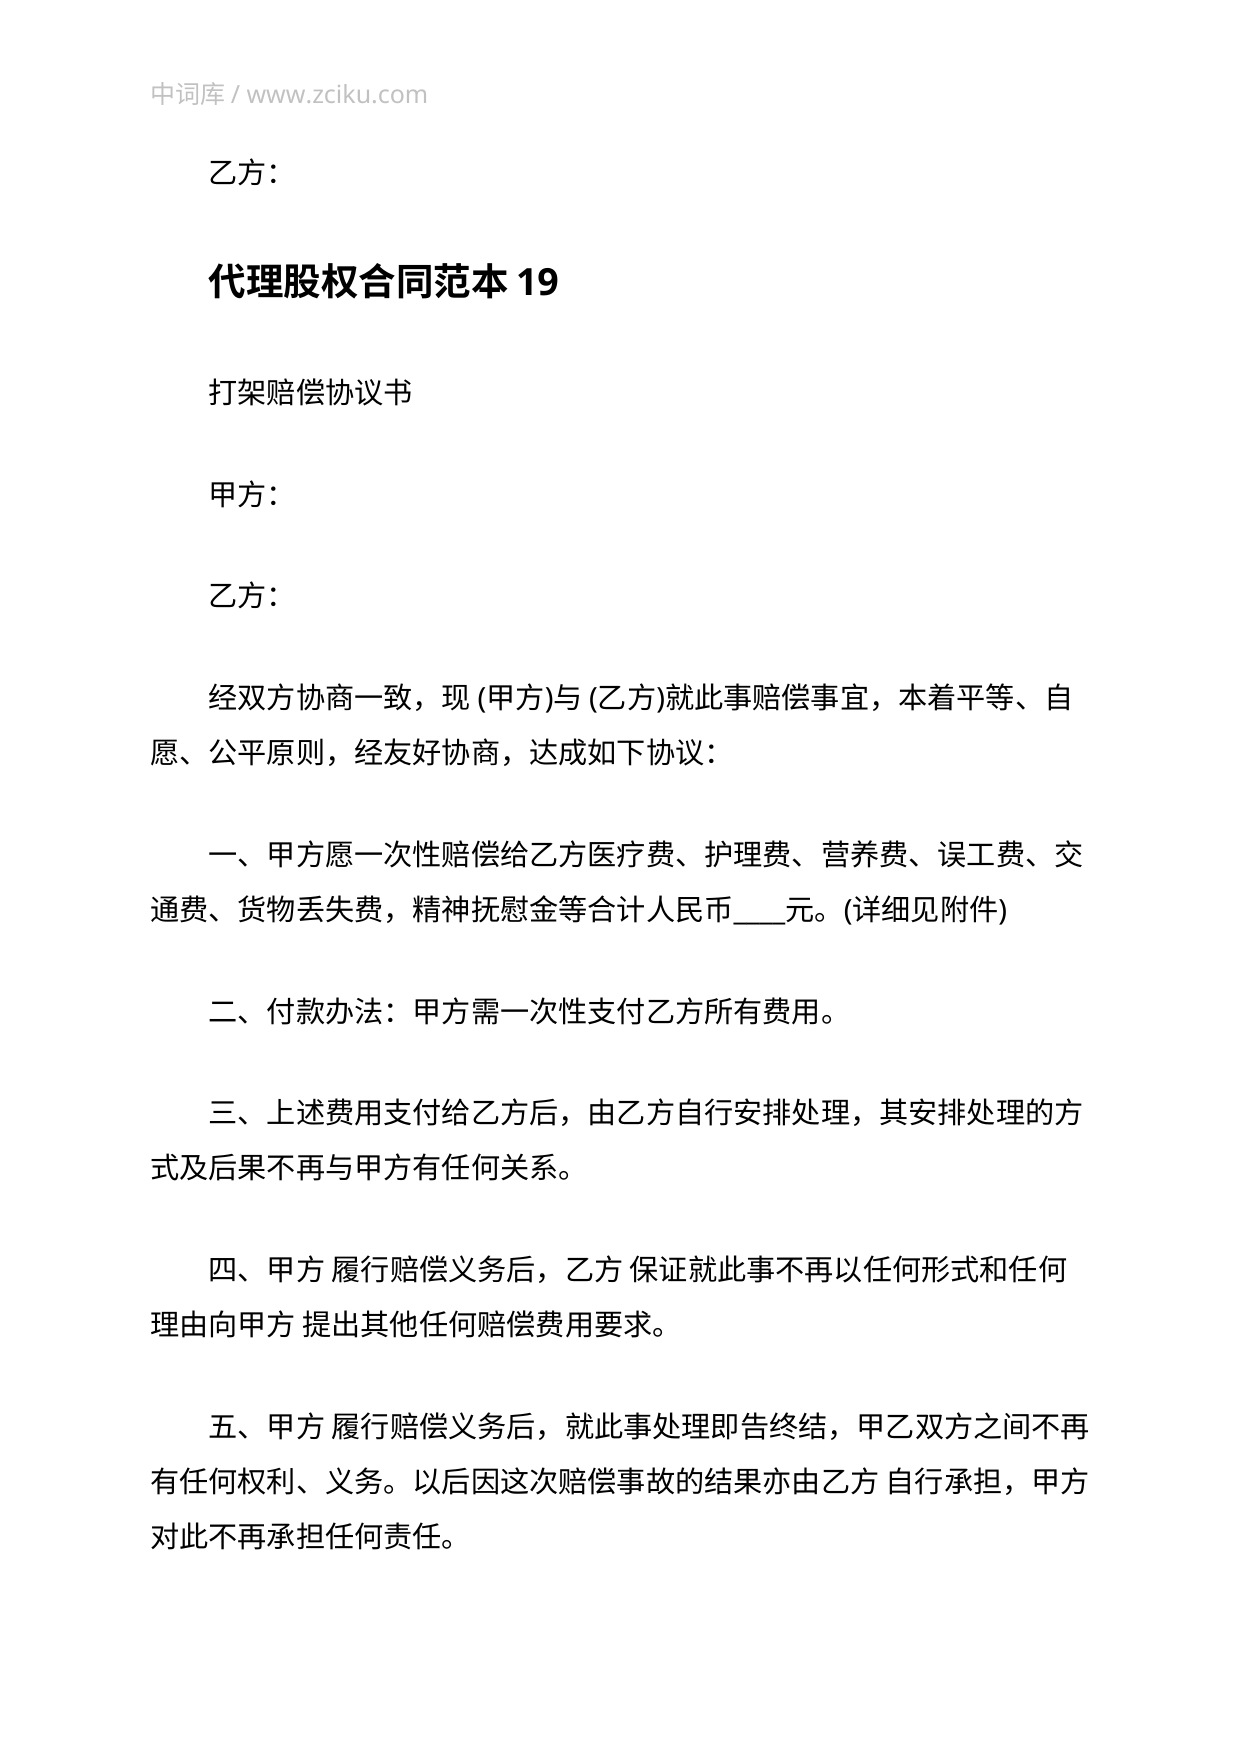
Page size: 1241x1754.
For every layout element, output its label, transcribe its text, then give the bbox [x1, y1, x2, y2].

text 一、甲方愿一次性赔偿给乙方医疗费、护理费、营养费、误工费、交通费、货物丢失费，精神抚慰金等合计人民币____元。(详细见附件) [150, 831, 1090, 929]
text 乙方： [150, 573, 1090, 615]
text 二、付款办法：甲方需一次性支付乙方所有费用。 [150, 988, 1090, 1031]
text 打架赔偿协议书 [150, 369, 1090, 412]
text 甲方： [150, 471, 1090, 513]
text 四、甲方 履行赔偿义务后，乙方 保证就此事不再以任何形式和任何理由向甲方 提出其他任何赔偿费用要求。 [150, 1247, 1090, 1344]
text 乙方： [150, 150, 1090, 192]
text 代理股权合同范本19 [150, 252, 1090, 306]
text 五、甲方 履行赔偿义务后，就此事处理即告终结，甲乙双方之间不再有任何权利、义务。以后因这次赔偿事故的结果亦由乙方 自行承担，甲方 对此不再承担任何责任。 [150, 1403, 1090, 1556]
text 三、上述费用支付给乙方后，由乙方自行安排处理，其安排处理的方式及后果不再与甲方有任何关系。 [150, 1090, 1090, 1187]
text 经双方协商一致，现 (甲方)与 (乙方)就此事赔偿事宜，本着平等、自愿、公平原则，经友好协商，达成如下协议： [150, 675, 1090, 772]
